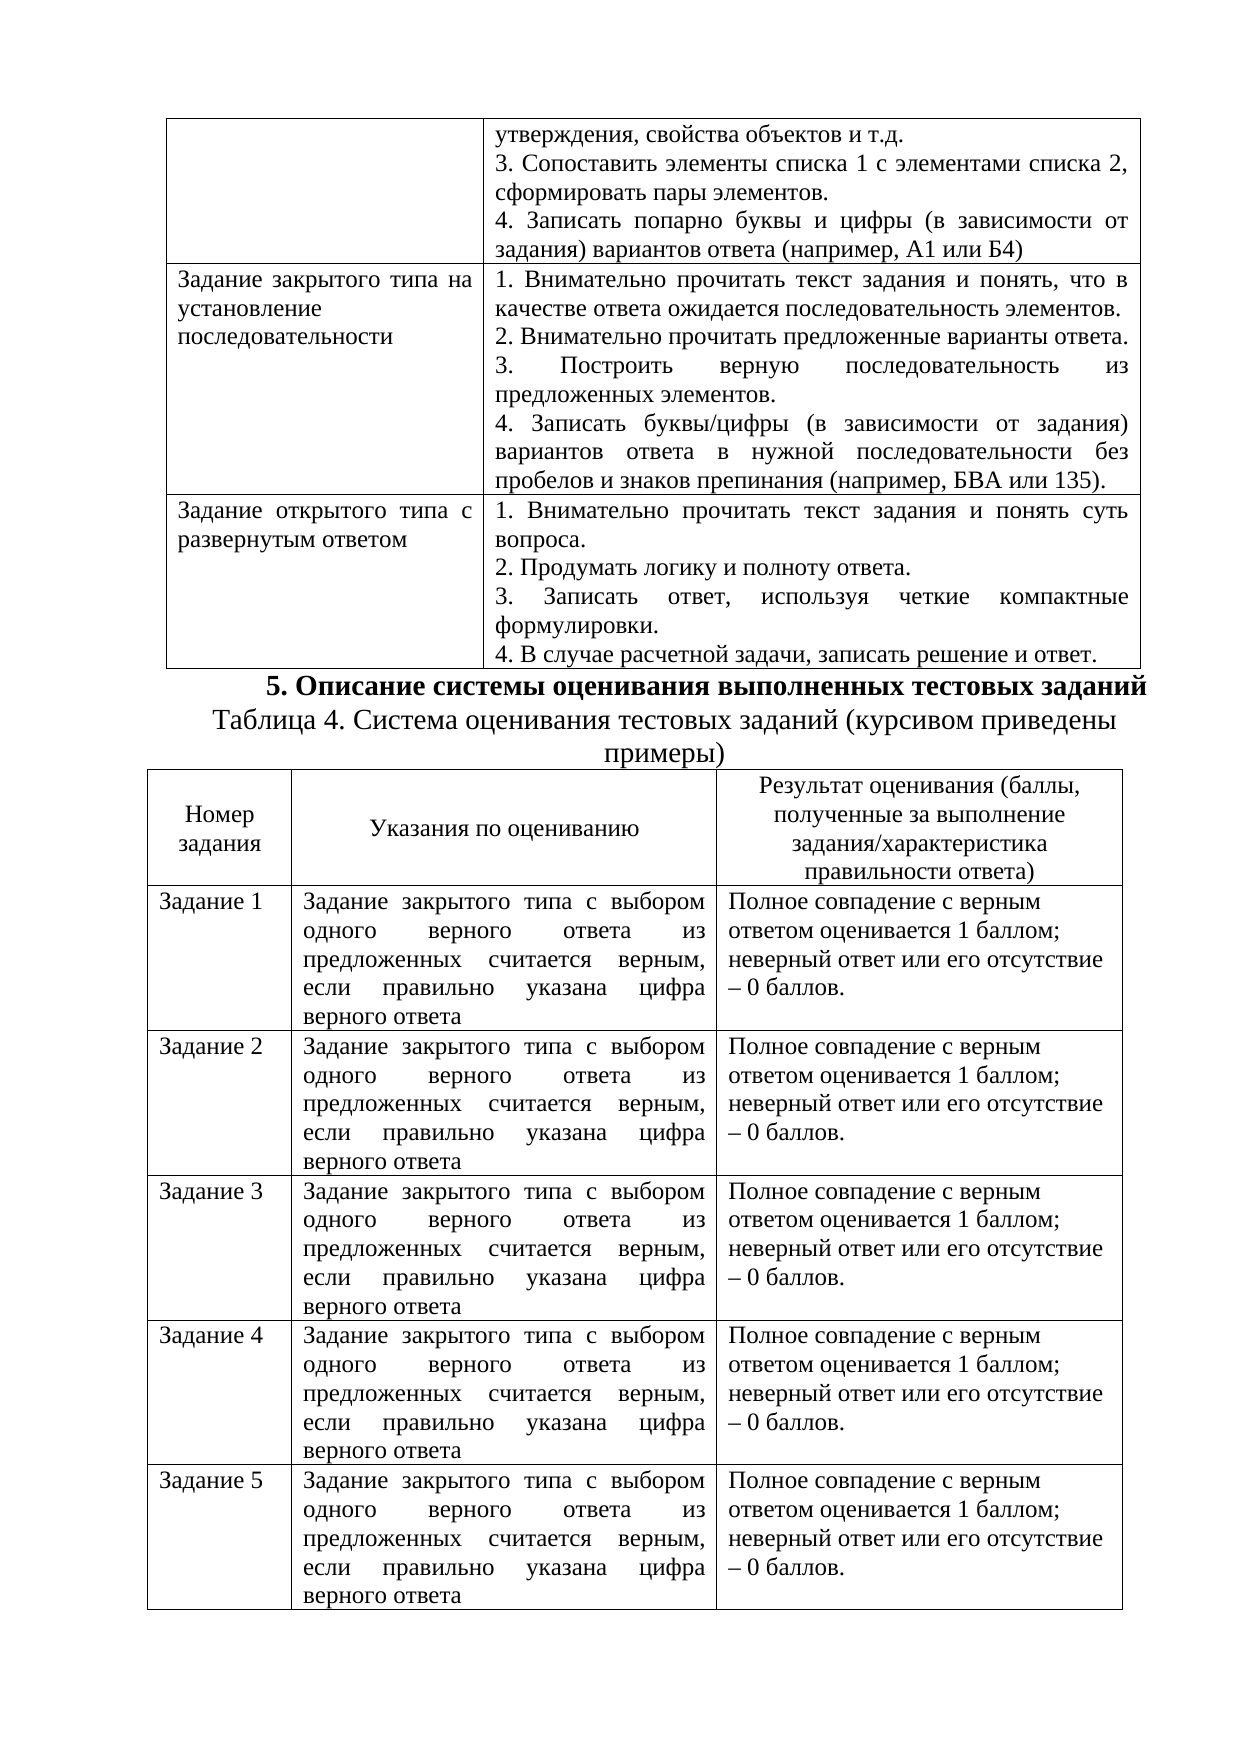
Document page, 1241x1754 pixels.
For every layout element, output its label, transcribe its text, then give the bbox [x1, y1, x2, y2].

table_cell Полное совпадение с верным ответом оценивается 1 баллом; неверный ответ или его отсутствие – 0 баллов. [717, 1321, 1122, 1464]
table_cell 1. Внимательно прочитать текст задания и понять, что в качестве ответа ожидается последовательность элементов. 2. Внимательно прочитать предложенные варианты ответа. 3. Построить верную последовательность из предложенных элементов. 4. Записать буквы/цифры (в зависимости от задания) вариантов ответа в нужной последовательности без пробелов и знаков препинания (например, БВА или 135). [484, 264, 1140, 494]
table_cell Задание 4 [148, 1321, 291, 1464]
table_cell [167, 119, 483, 263]
table_cell 1. Внимательно прочитать текст задания и понять суть вопроса. 2. Продумать логику и полноту ответа. 3. Записать ответ, используя четкие компактные формулировки. 4. В случае расчетной задачи, записать решение и ответ. [484, 495, 1140, 667]
table_cell Полное совпадение с верным ответом оценивается 1 баллом; неверный ответ или его отсутствие – 0 баллов. [717, 1031, 1122, 1175]
table_cell Задание закрытого типа с выбором одного верного ответа из предложенных считается верным, если правильно указана цифра верного ответа [292, 1031, 716, 1175]
table_header Указания по оцениванию [292, 770, 716, 885]
table_cell Задание закрытого типа с выбором одного верного ответа из предложенных считается верным, если правильно указана цифра верного ответа [292, 1176, 716, 1319]
table_cell Полное совпадение с верным ответом оценивается 1 баллом; неверный ответ или его отсутствие – 0 баллов. [717, 1176, 1122, 1319]
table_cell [717, 1465, 1122, 1609]
table_cell Задание закрытого типа на установление последовательности [167, 264, 483, 494]
table_cell Задание 1 [148, 886, 291, 1030]
table_header Результат оценивания (баллы, полученные за выполнение задания/характеристика правильности ответа) [717, 770, 1122, 885]
table_cell Задание открытого типа с развернутым ответом [167, 495, 483, 667]
table_cell Задание 5 [148, 1465, 291, 1609]
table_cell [292, 1465, 716, 1609]
table_cell Задание 3 [148, 1176, 291, 1319]
table_cell Полное совпадение с верным ответом оценивается 1 баллом; неверный ответ или его отсутствие – 0 баллов. [717, 886, 1122, 1030]
text 5. Описание системы оценивания выполненных тестовых заданий [207, 668, 1152, 702]
text Таблица 4. Система оценивания тестовых заданий (курсивом приведены примеры) [177, 702, 1152, 769]
table_cell Задание 2 [148, 1031, 291, 1175]
table_header Номер задания [148, 770, 291, 885]
table_cell Задание закрытого типа с выбором одного верного ответа из предложенных считается верным, если правильно указана цифра верного ответа [292, 1321, 716, 1464]
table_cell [484, 119, 1140, 263]
table_cell Задание закрытого типа с выбором одного верного ответа из предложенных считается верным, если правильно указана цифра верного ответа [292, 886, 716, 1030]
